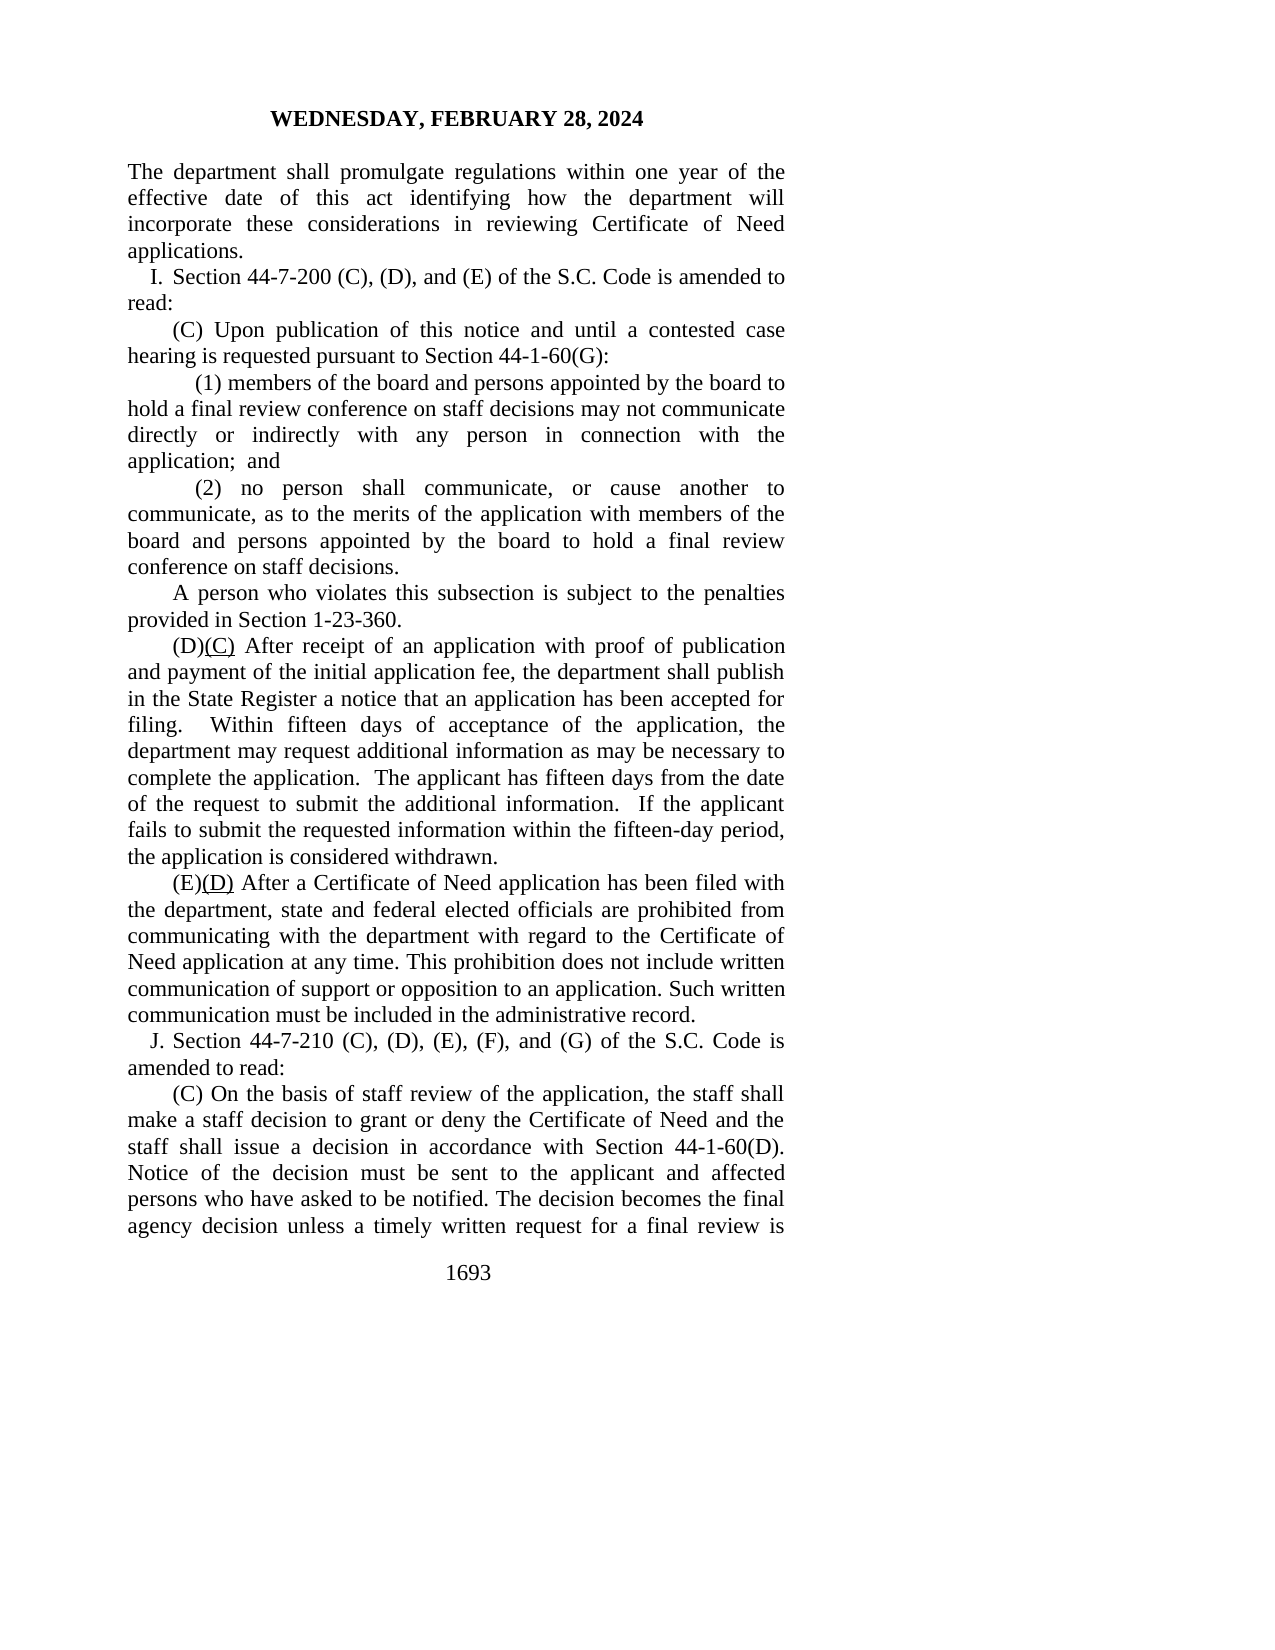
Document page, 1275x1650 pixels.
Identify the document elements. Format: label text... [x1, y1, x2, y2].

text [127, 158, 786, 263]
text I. Section 44-7-200 (C), (D), and (E) of the S.C. Code is amended to read: [127, 263, 786, 316]
text J. Section 44-7-210 (C), (D), (E), (F), and (G) of the S.C. Code is amended to read: [127, 1027, 786, 1080]
text A person who violates this subsection is subject to the penalties provided in Section 1-23-360. [127, 579, 786, 632]
text (1) members of the board and persons appointed by the board to hold a final review conference on staff decisions may not communicate directly or indirectly with any person in connection with the application; and [127, 368, 786, 474]
text (2) no person shall communicate, or cause another to communicate, as to the merits of the application with members of the board and persons appointed by the board to hold a final review conference on staff decisions. [127, 474, 786, 579]
text (C) Upon publication of this notice and until a contested case hearing is requested pursuant to Section 44-1-60(G): [127, 316, 786, 368]
text (D)(C) After receipt of an application with proof of publication and payment of the initial application fee, the department shall publish in the State Register a notice that an application has been accepted for filing. Within fifteen days of acceptance of the application, the department may request additional information as may be necessary to complete the application. The applicant has fifteen days from the date of the request to submit the additional information. If the applicant fails to submit the requested information within the fifteen-day period, the application is considered withdrawn. [127, 632, 786, 869]
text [127, 1080, 786, 1238]
text (E)(D) After a Certificate of Need application has been filed with the department, state and federal elected officials are prohibited from communicating with the department with regard to the Certificate of Need application at any time. This prohibition does not include written communication of support or opposition to an application. Such written communication must be included in the administrative record. [127, 869, 786, 1027]
